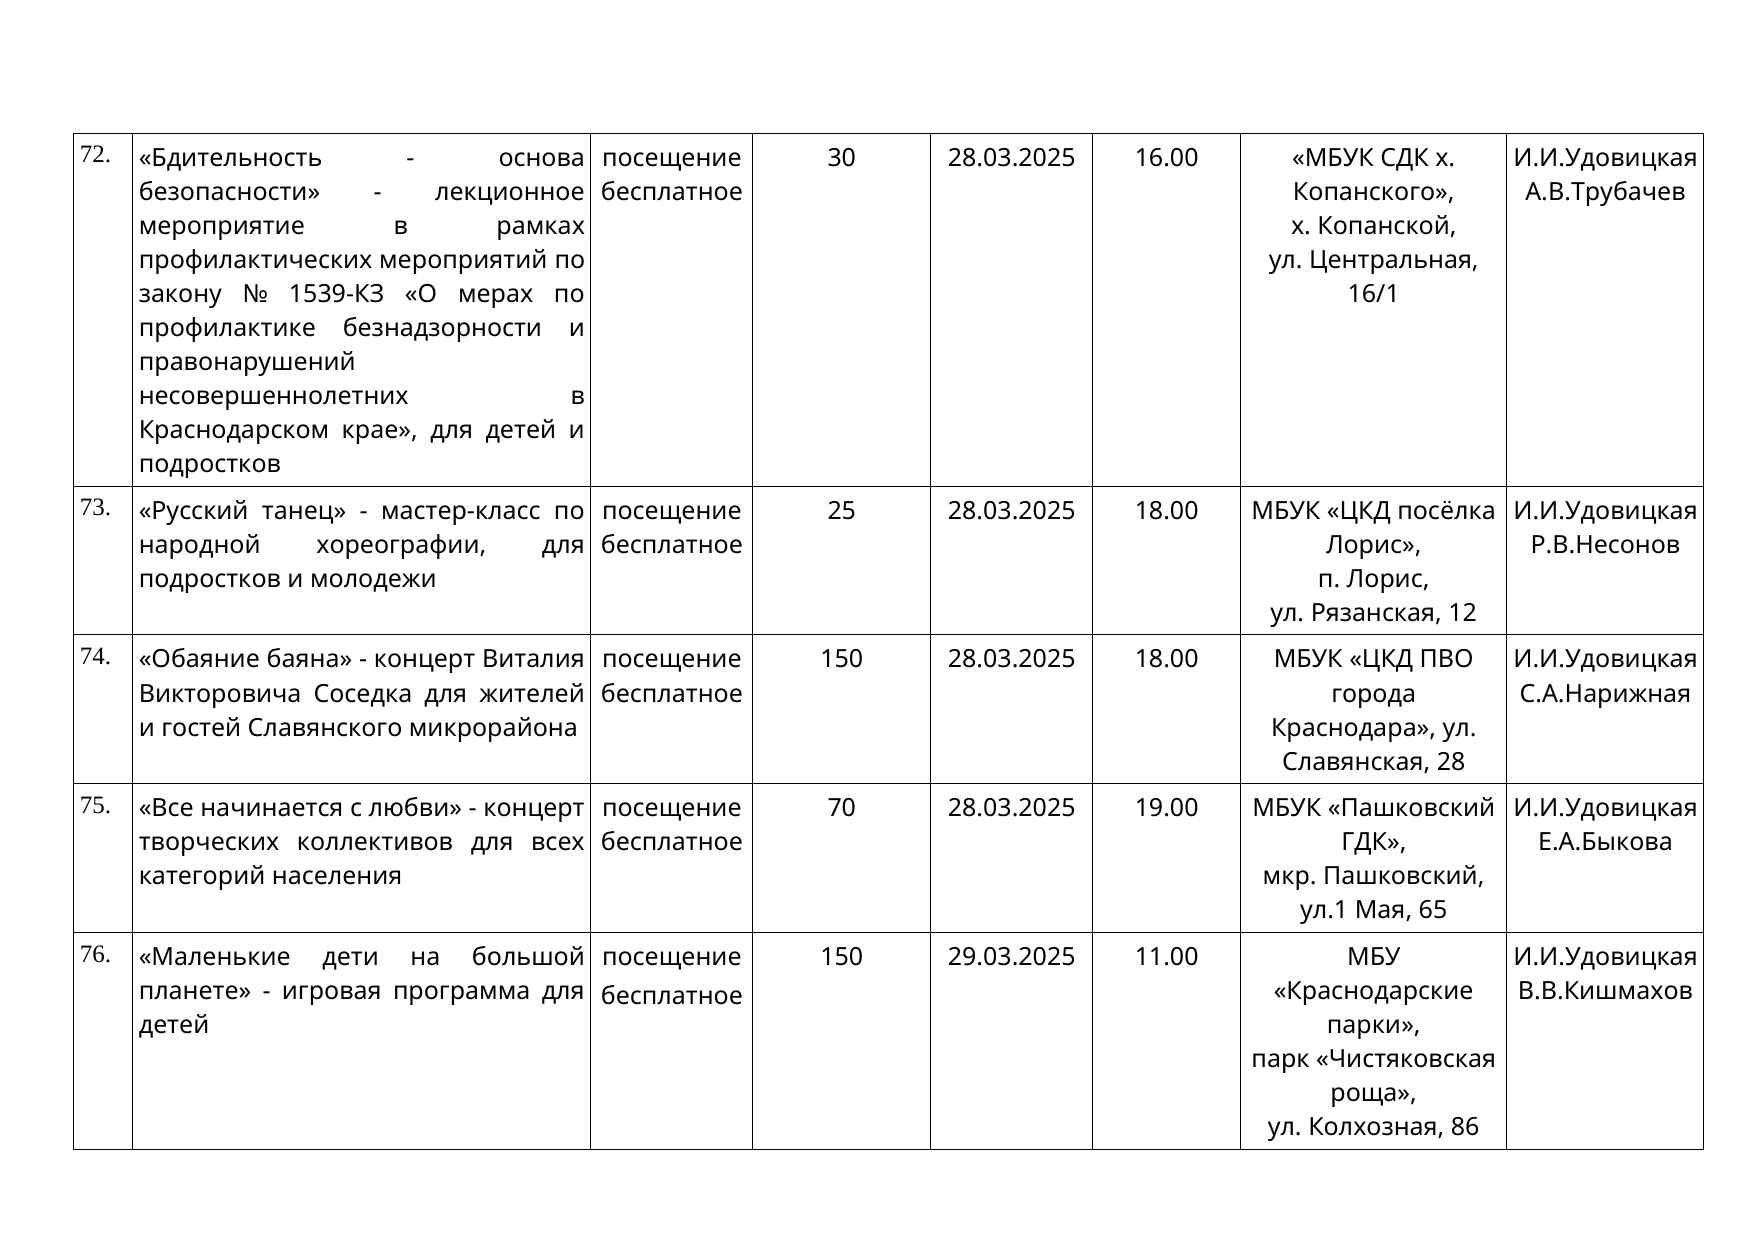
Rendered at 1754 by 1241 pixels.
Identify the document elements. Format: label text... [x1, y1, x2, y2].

table_cell 28.03.2025 [931, 635, 1092, 783]
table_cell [591, 134, 752, 486]
table_cell посещение бесплатное [591, 487, 752, 634]
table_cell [1241, 933, 1506, 1149]
table_cell 70 [753, 784, 930, 932]
table_cell 18.00 [1093, 487, 1240, 634]
table_cell 16.00 [1093, 134, 1240, 486]
table_cell 30 [753, 134, 930, 486]
table_cell 28.03.2025 [931, 134, 1092, 486]
table_cell 25 [753, 487, 930, 634]
table_cell «Обаяние баяна» - концерт Виталия Викторовича Соседка для жителей и гостей Славянского микрорайона [133, 635, 590, 783]
table_cell «Маленькие дети на большой планете» - игровая программа для детей [133, 933, 590, 1149]
table_cell 29.03.2025 [931, 933, 1092, 1149]
table_cell 11.00 [1093, 933, 1240, 1149]
table_cell посещение бесплатное [591, 784, 752, 932]
table_cell 150 [753, 933, 930, 1149]
table_cell [74, 134, 132, 486]
table_cell [74, 784, 132, 932]
table_cell «Все начинается с любви» - концерт творческих коллективов для всех категорий населения [133, 784, 590, 932]
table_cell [1507, 933, 1703, 1149]
table_cell «МБУК СДК х. Копанского», х. Копанской, ул. Центральная, 16/1 [1241, 134, 1506, 486]
table_cell [74, 635, 132, 783]
table_cell 150 [753, 635, 930, 783]
table_cell 28.03.2025 [931, 784, 1092, 932]
table_cell И.И.Удовицкая С.А.Нарижная [1507, 635, 1703, 783]
table_cell 18.00 [1093, 635, 1240, 783]
table_cell МБУК «ЦКД посёлка Лорис», п. Лорис, ул. Рязанская, 12 [1241, 487, 1506, 634]
table_cell МБУК «Пашковский ГДК», мкр. Пашковский, ул.1 Мая, 65 [1241, 784, 1506, 932]
table_cell «Русский танец» - мастер-класс по народной хореографии, для подростков и молодежи [133, 487, 590, 634]
table_cell посещение бесплатное [591, 635, 752, 783]
table_cell [74, 933, 132, 1149]
table_cell 28.03.2025 [931, 487, 1092, 634]
table_cell 19.00 [1093, 784, 1240, 932]
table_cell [591, 933, 752, 1149]
table_cell И.И.Удовицкая Р.В.Несонов [1507, 487, 1703, 634]
table_cell И.И.Удовицкая А.В.Трубачев [1507, 134, 1703, 486]
table_cell [74, 487, 132, 634]
table_cell МБУК «ЦКД ПВО города Краснодара», ул. Славянская, 28 [1241, 635, 1506, 783]
table_cell И.И.Удовицкая Е.А.Быкова [1507, 784, 1703, 932]
table_cell «Бдительность - основа безопасности» - лекционное мероприятие в рамках профилактических мероприятий по закону № 1539-КЗ «О мерах по профилактике безнадзорности и правонарушений несовершеннолетних в Краснодарском крае», для детей и подростков [133, 134, 590, 486]
